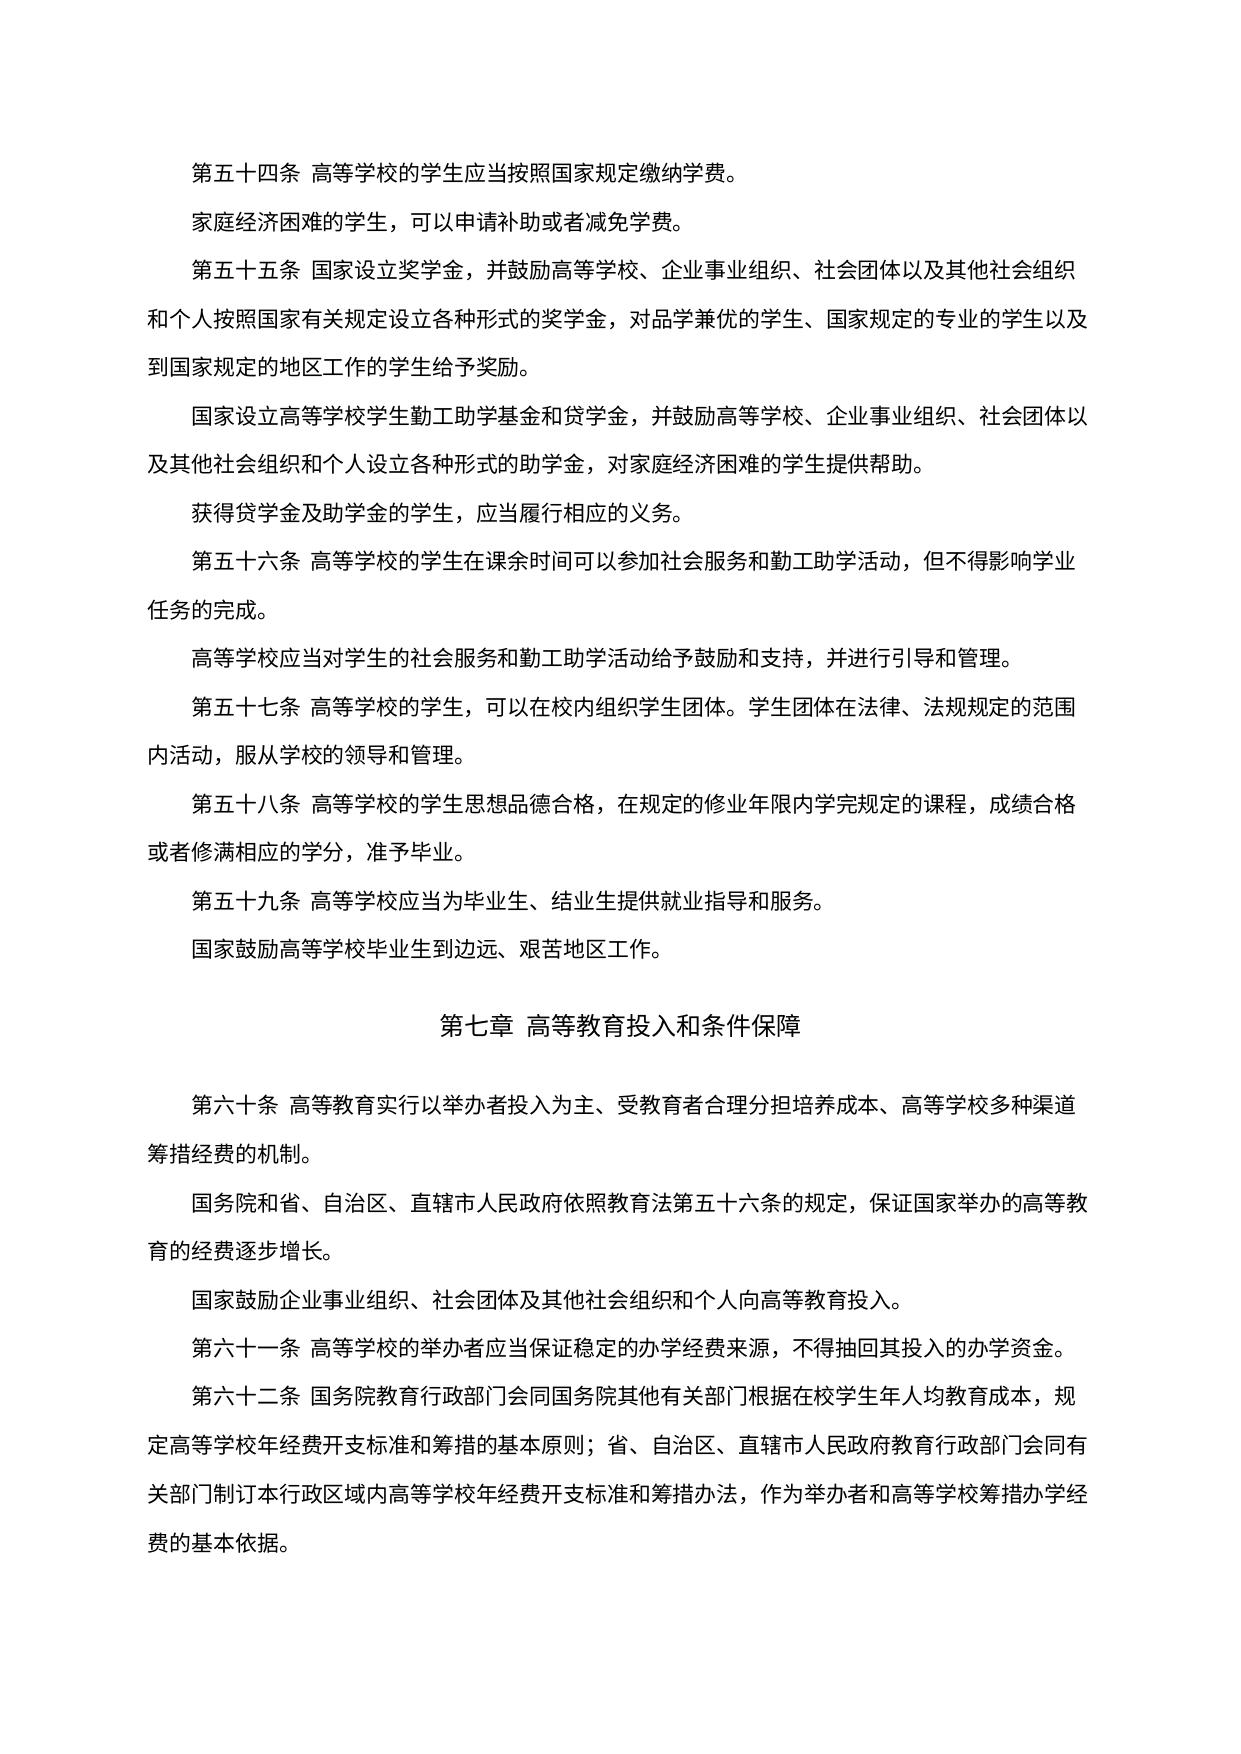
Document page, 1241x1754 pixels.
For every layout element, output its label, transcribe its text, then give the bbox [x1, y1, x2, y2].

text 第六十二条 国务院教育行政部门会同国务院其他有关部门根据在校学生年人均教育成本，规定高等学校年经费开支标准和筹措的基本原则；省、自治区、直辖市人民政府教育行政部门会同有关部门制订本行政区域内高等学校年经费开支标准和筹措办法，作为举办者和高等学校筹措办学经费的基本依据。 [148, 1379, 1092, 1558]
text 获得贷学金及助学金的学生，应当履行相应的义务。 [148, 495, 1092, 528]
text 高等学校应当对学生的社会服务和勤工助学活动给予鼓励和支持，并进行引导和管理。 [148, 641, 1092, 673]
text 第七章 高等教育投入和条件保障 [148, 992, 1092, 1057]
text 国务院和省、自治区、直辖市人民政府依照教育法第五十六条的规定，保证国家举办的高等教育的经费逐步增长。 [148, 1185, 1092, 1266]
text 第五十四条 高等学校的学生应当按照国家规定缴纳学费。 [148, 156, 1092, 188]
text 第五十七条 高等学校的学生，可以在校内组织学生团体。学生团体在法律、法规规定的范围内活动，服从学校的领导和管理。 [148, 689, 1092, 770]
text 第五十八条 高等学校的学生思想品德合格，在规定的修业年限内学完规定的课程，成绩合格或者修满相应的学分，准予毕业。 [148, 786, 1092, 867]
text 第五十五条 国家设立奖学金，并鼓励高等学校、企业事业组织、社会团体以及其他社会组织和个人按照国家有关规定设立各种形式的奖学金，对品学兼优的学生、国家规定的专业的学生以及到国家规定的地区工作的学生给予奖励。 [148, 252, 1092, 382]
text 第五十六条 高等学校的学生在课余时间可以参加社会服务和勤工助学活动，但不得影响学业任务的完成。 [148, 544, 1092, 625]
text 第六十一条 高等学校的举办者应当保证稳定的办学经费来源，不得抽回其投入的办学资金。 [148, 1331, 1092, 1363]
text 家庭经济困难的学生，可以申请补助或者减免学费。 [148, 204, 1092, 237]
text 国家鼓励高等学校毕业生到边远、艰苦地区工作。 [148, 932, 1092, 964]
text 国家鼓励企业事业组织、社会团体及其他社会组织和个人向高等教育投入。 [148, 1282, 1092, 1315]
text 国家设立高等学校学生勤工助学基金和贷学金，并鼓励高等学校、企业事业组织、社会团体以及其他社会组织和个人设立各种形式的助学金，对家庭经济困难的学生提供帮助。 [148, 398, 1092, 479]
text 第五十九条 高等学校应当为毕业生、结业生提供就业指导和服务。 [148, 883, 1092, 916]
text 第六十条 高等教育实行以举办者投入为主、受教育者合理分担培养成本、高等学校多种渠道筹措经费的机制。 [148, 1088, 1092, 1169]
